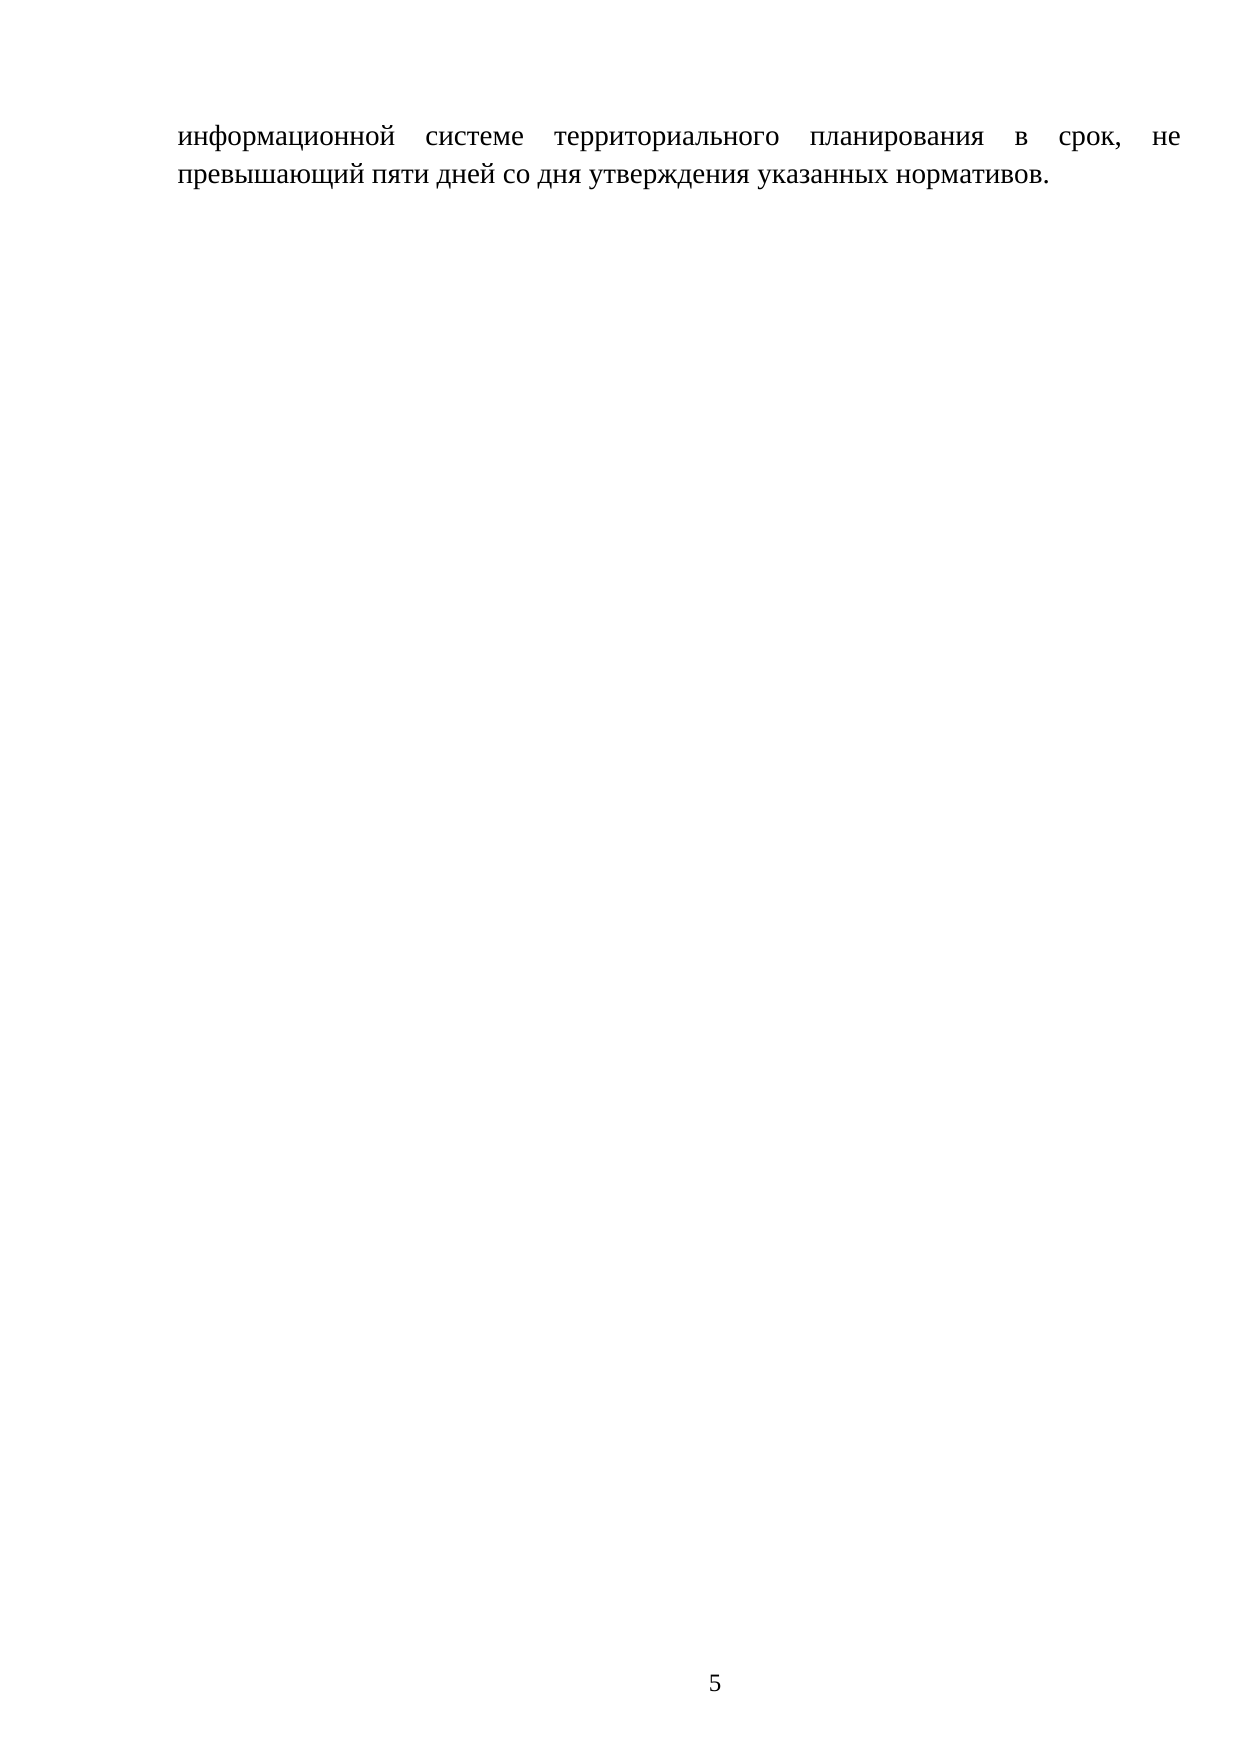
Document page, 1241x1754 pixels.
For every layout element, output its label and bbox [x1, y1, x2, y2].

text [177, 118, 1181, 190]
